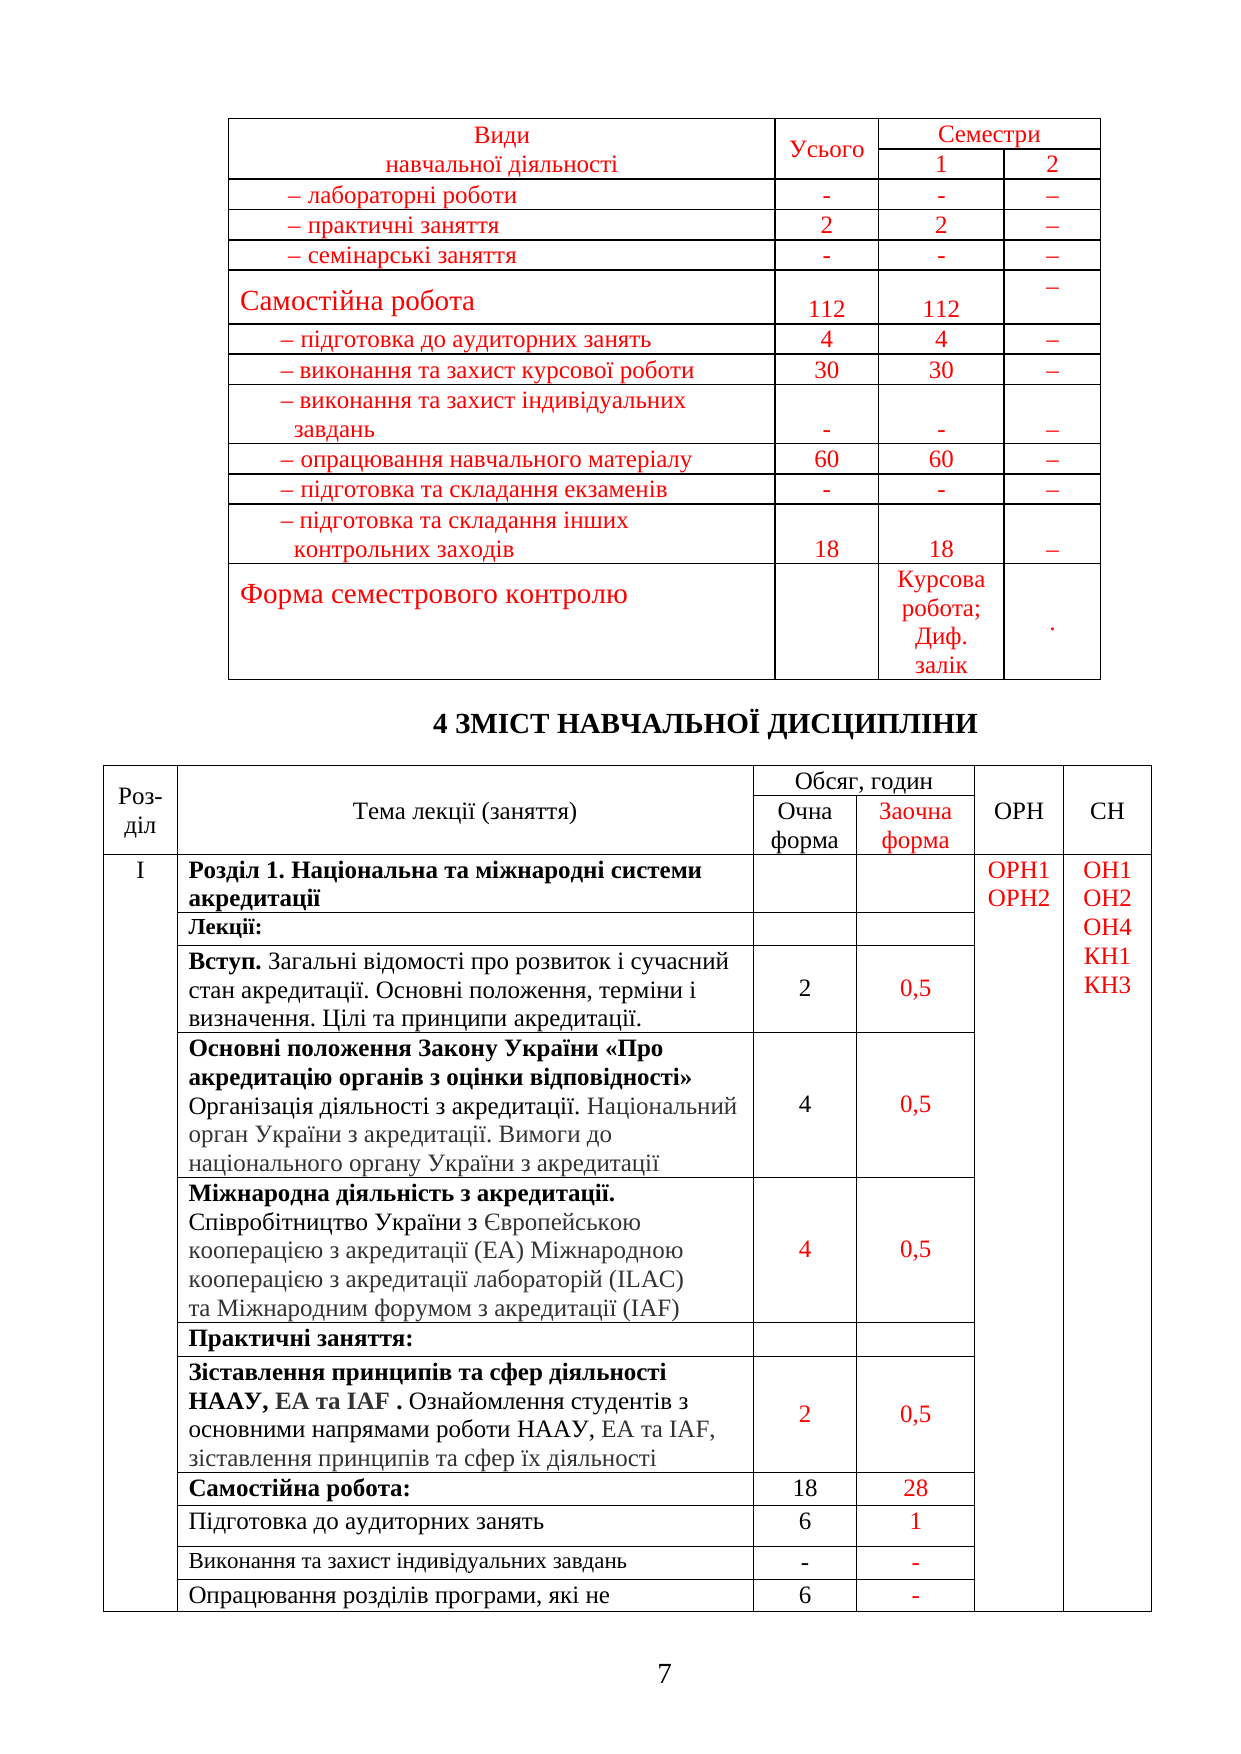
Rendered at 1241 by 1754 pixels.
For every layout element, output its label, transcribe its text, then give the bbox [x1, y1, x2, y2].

table_header Тема лекції (заняття) [178, 766, 753, 854]
table_cell 2 [754, 1357, 856, 1472]
table_cell [754, 913, 856, 945]
table_cell [857, 1323, 974, 1356]
table_cell Самостійна робота: [178, 1473, 753, 1505]
table_cell Основні положення Закону України «Про акредитацію органів з оцінки відповідності» Організація діяльності з акредитації. Національний орган України з акредитації. Вимоги до національного органу України з акредитації [178, 1033, 753, 1177]
table_cell 60 [776, 444, 878, 473]
table_cell 0,5 [857, 1033, 974, 1177]
table_cell - [776, 385, 878, 443]
table_cell – [1005, 180, 1100, 208]
table_header Види навчальної діяльності [229, 119, 774, 178]
table_header ОРН [975, 766, 1063, 854]
table_cell Виконання та захист індивідуальних завдань [178, 1547, 753, 1579]
table_cell – [1005, 475, 1100, 503]
table_cell [754, 855, 856, 912]
table_cell – [1005, 505, 1100, 562]
table_cell – лабораторні роботи [229, 180, 774, 208]
table_header Семестри [879, 119, 1100, 148]
table_cell Самостійна робота [229, 271, 774, 323]
table_cell 60 [879, 444, 1003, 473]
table_header Обсяг, годин [754, 766, 974, 795]
table_cell – виконання та захист індивідуальних завдань [229, 385, 774, 443]
table_cell 18 [776, 505, 878, 562]
table_cell 2 [776, 210, 878, 239]
table_cell Підготовка до аудиторних занять [178, 1506, 753, 1546]
table_cell І [104, 855, 177, 1611]
table_cell 0,5 [857, 1178, 974, 1322]
table_cell - [879, 241, 1003, 269]
table_cell - [879, 475, 1003, 503]
table_cell – [1005, 444, 1100, 473]
table_cell – виконання та захист курсової роботи [229, 355, 774, 384]
table_cell 1 [857, 1506, 974, 1546]
table_cell 0,5 [857, 1357, 974, 1472]
table_cell 112 [776, 271, 878, 323]
table_cell . [1005, 564, 1100, 679]
table_cell [857, 855, 974, 912]
table_cell 4 [776, 325, 878, 353]
table_header Роз-діл [104, 766, 177, 854]
table_cell – [1005, 271, 1100, 323]
table_cell - [857, 1580, 974, 1611]
table_cell Розділ 1. Національна та міжнародні системи акредитації [178, 855, 753, 912]
table_cell – [1005, 325, 1100, 353]
table_cell – практичні заняття [229, 210, 774, 239]
table_cell Зіставлення принципів та сфер діяльності НААУ, ЕА та IAF . Ознайомлення студентів з основними напрямами роботи НААУ, ЕА та IAF, зіставлення принципів та сфер їх діяльності [178, 1357, 753, 1472]
table_cell Курсова робота; Диф. залік [879, 564, 1003, 679]
table_cell – [1005, 355, 1100, 384]
table_cell ОН1 ОН2 ОН4 КН1 КН3 [1064, 855, 1151, 1611]
table_cell Очна форма [754, 796, 856, 854]
table_cell Лекції: [178, 913, 753, 945]
table_cell - [776, 475, 878, 503]
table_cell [178, 1580, 753, 1611]
table_cell [754, 1323, 856, 1356]
table_cell 6 [754, 1506, 856, 1546]
table_cell 2 [1005, 150, 1100, 178]
table_cell - [776, 180, 878, 208]
table_cell 30 [776, 355, 878, 384]
table_cell Форма семестрового контролю [229, 564, 774, 679]
table_cell Міжнародна діяльність з акредитації. Співробітництво України з Європейською кооперацією з акредитації (ЕА) Міжнародною кооперацією з акредитації лабораторій (ILAC) та Міжнародним форумом з акредитації (IAF) [178, 1178, 753, 1322]
table_cell 0,5 [857, 946, 974, 1032]
table_header СН [1064, 766, 1151, 854]
table_cell - [879, 180, 1003, 208]
table_cell – [1005, 210, 1100, 239]
table_cell - [879, 385, 1003, 443]
table_cell 4 [754, 1033, 856, 1177]
table_cell 2 [754, 946, 856, 1032]
table_cell 4 [754, 1178, 856, 1322]
table_cell 18 [754, 1473, 856, 1505]
table_cell 28 [857, 1473, 974, 1505]
table_cell - [776, 241, 878, 269]
table_cell – семінарські заняття [229, 241, 774, 269]
table_cell 1 [879, 150, 1003, 178]
table_cell - [754, 1547, 856, 1579]
text 4 ЗМІСТ НАВЧАЛЬНОЇ ДИСЦИПЛІНИ [177, 705, 1234, 740]
table_cell – підготовка до аудиторних занять [229, 325, 774, 353]
table_cell 2 [879, 210, 1003, 239]
table_cell – підготовка та складання екзаменів [229, 475, 774, 503]
table_cell – підготовка та складання інших контрольних заходів [229, 505, 774, 562]
table_cell [776, 564, 878, 679]
table_cell Заочна форма [857, 796, 974, 854]
table_cell 4 [879, 325, 1003, 353]
table_cell 6 [754, 1580, 856, 1611]
table_header Усього [776, 119, 878, 178]
table_cell 112 [879, 271, 1003, 323]
table_cell Практичні заняття: [178, 1323, 753, 1356]
table_cell - [857, 1547, 974, 1579]
table_cell [857, 913, 974, 945]
table_cell Вступ. Загальні відомості про розвиток і сучасний стан акредитації. Основні положення, терміни і визначення. Цілі та принципи акредитації. [178, 946, 753, 1032]
table_cell – [1005, 241, 1100, 269]
table_cell – [1005, 385, 1100, 443]
table_cell 30 [879, 355, 1003, 384]
table_cell ОРН1 ОРН2 [975, 855, 1063, 1611]
table_cell – опрацювання навчального матеріалу [229, 444, 774, 473]
table_cell 18 [879, 505, 1003, 562]
